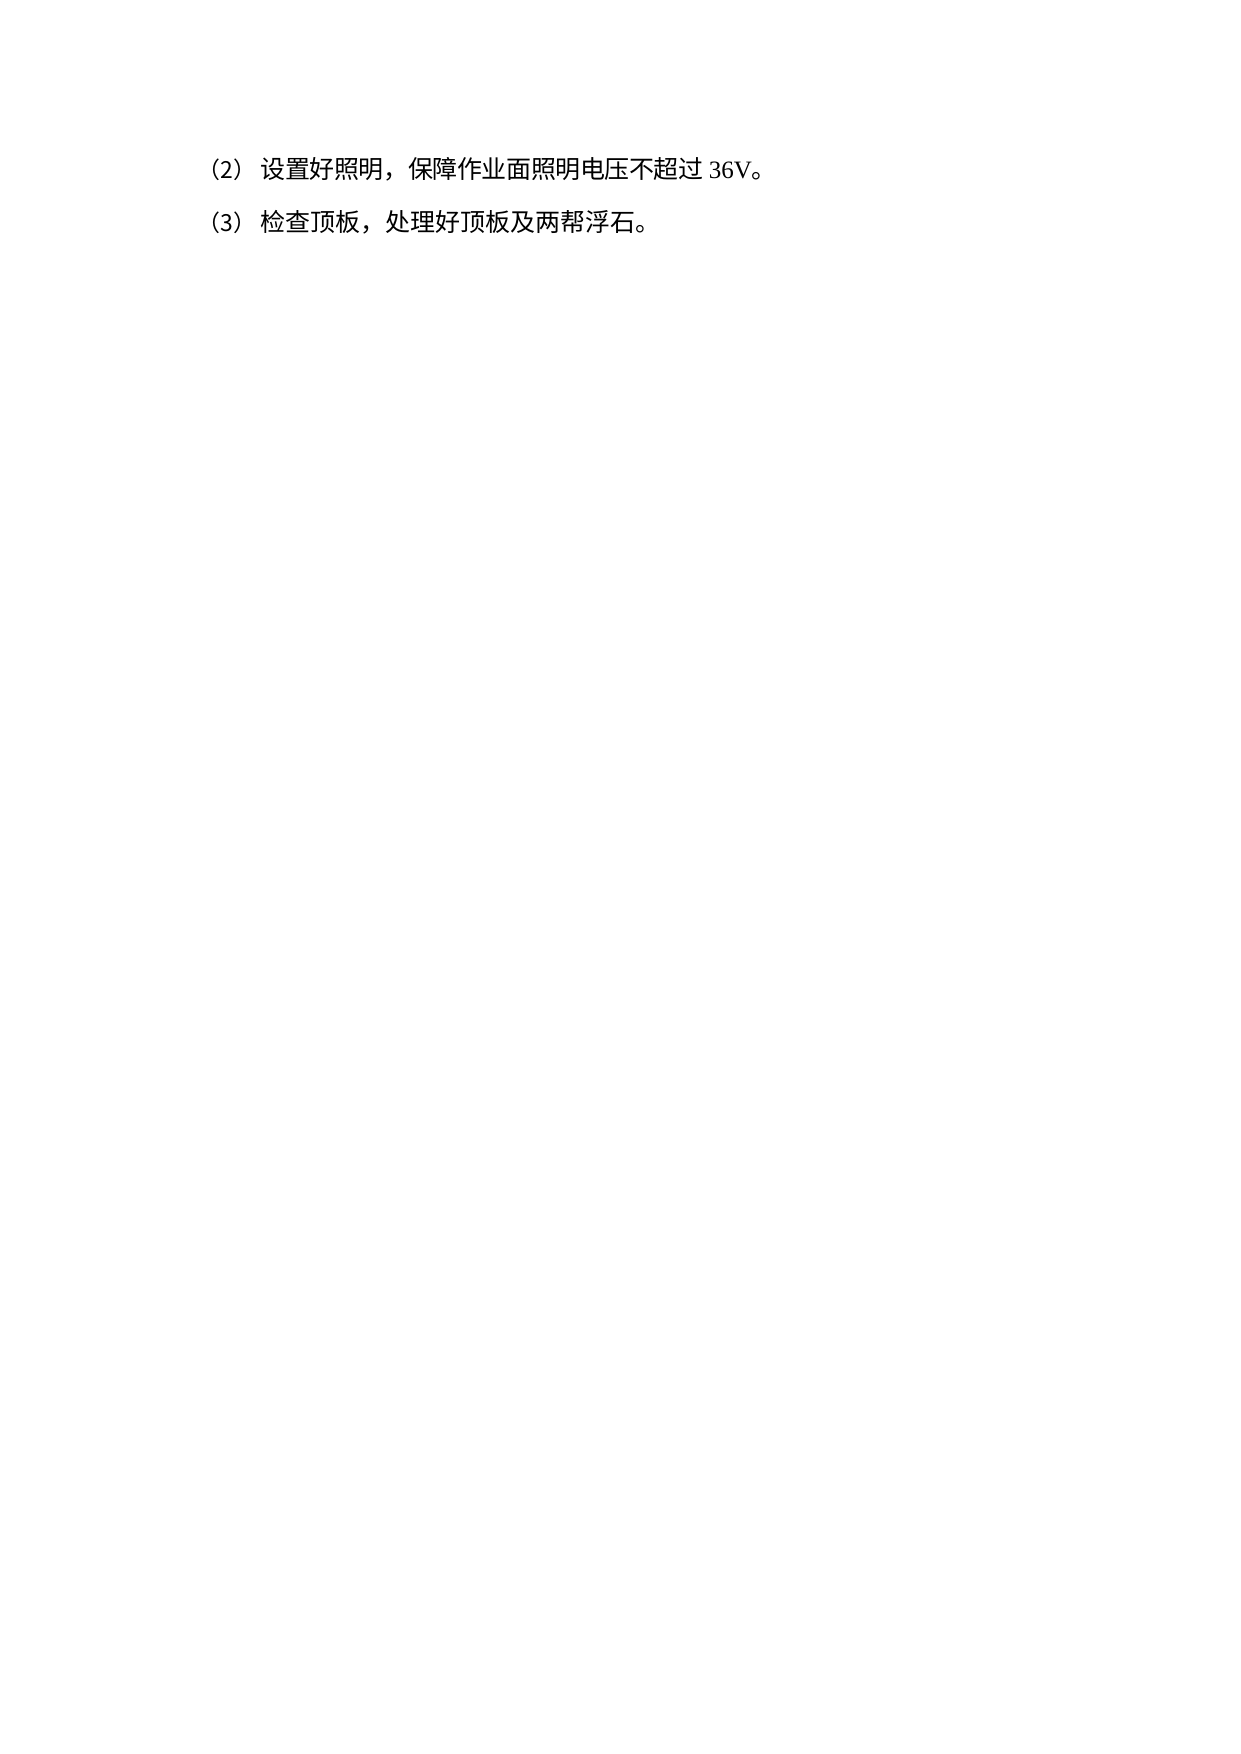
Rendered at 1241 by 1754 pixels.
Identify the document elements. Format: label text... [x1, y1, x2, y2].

list 设置好照明，保障作业面照明电压不超过 36V。 [198, 150, 1117, 186]
list 检查顶板，处理好顶板及两帮浮石。 [198, 203, 1117, 239]
